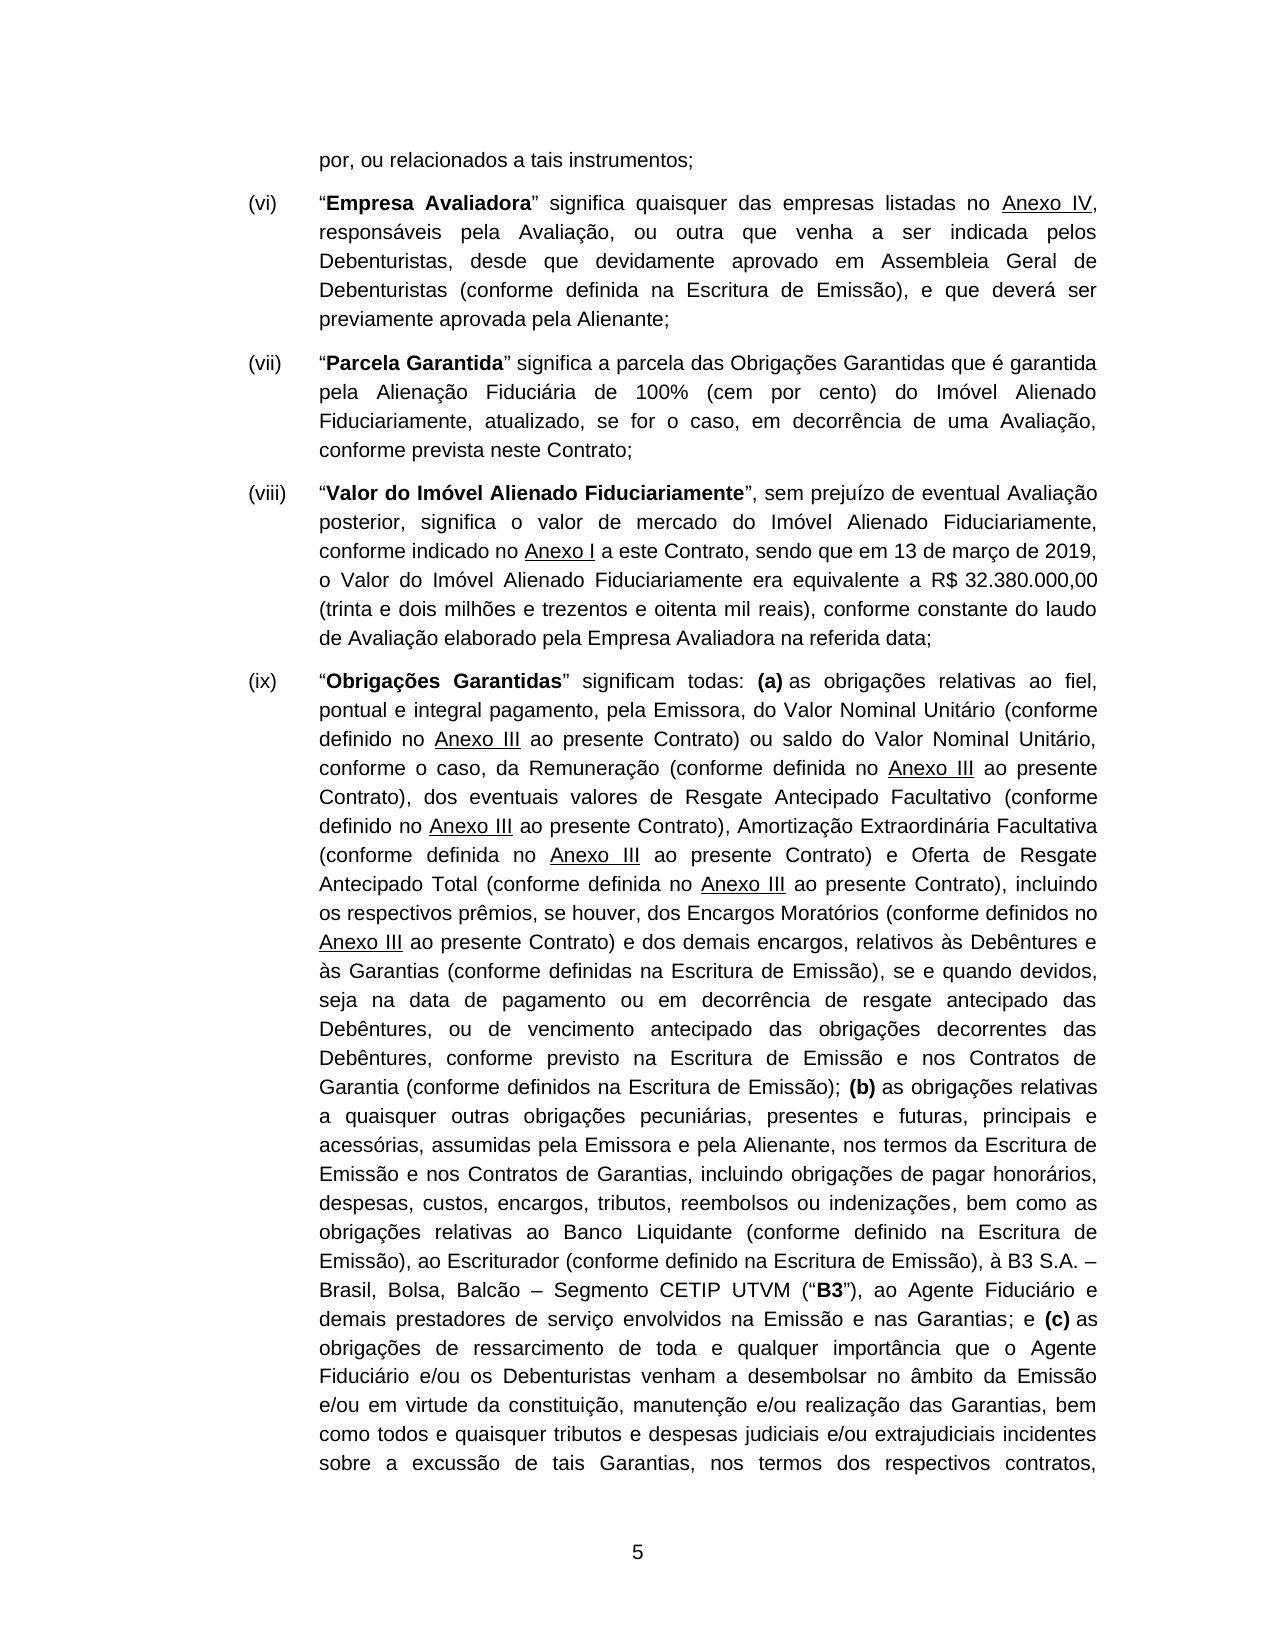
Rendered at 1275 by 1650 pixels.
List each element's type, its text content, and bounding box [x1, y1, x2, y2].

text “Parcela Garantida” significa a parcela das Obrigações Garantidas que é garantida pela Alienação Fiduciária de 100% (cem por cento) do Imóvel Alienado Fiduciariamente, atualizado, se for o caso, em decorrência de uma Avaliação, conforme prevista neste Contrato; [248, 351, 1098, 461]
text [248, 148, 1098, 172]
text “Valor do Imóvel Alienado Fiduciariamente”, sem prejuízo de eventual Avaliação posterior, significa o valor de mercado do Imóvel Alienado Fiduciariamente, conforme indicado no Anexo I a este Contrato, sendo que em 13 de março de 2019, o Valor do Imóvel Alienado Fiduciariamente era equivalente a R$ 32.380.000,00 (trinta e dois milhões e trezentos e oitenta mil reais), conforme constante do laudo de Avaliação elaborado pela Empresa Avaliadora na referida data; [248, 481, 1098, 650]
text “Empresa Avaliadora” significa quaisquer das empresas listadas no Anexo IV, responsáveis pela Avaliação, ou outra que venha a ser indicada pelos Debenturistas, desde que devidamente aprovado em Assembleia Geral de Debenturistas (conforme definida na Escritura de Emissão), e que deverá ser previamente aprovada pela Alienante; [248, 191, 1098, 331]
